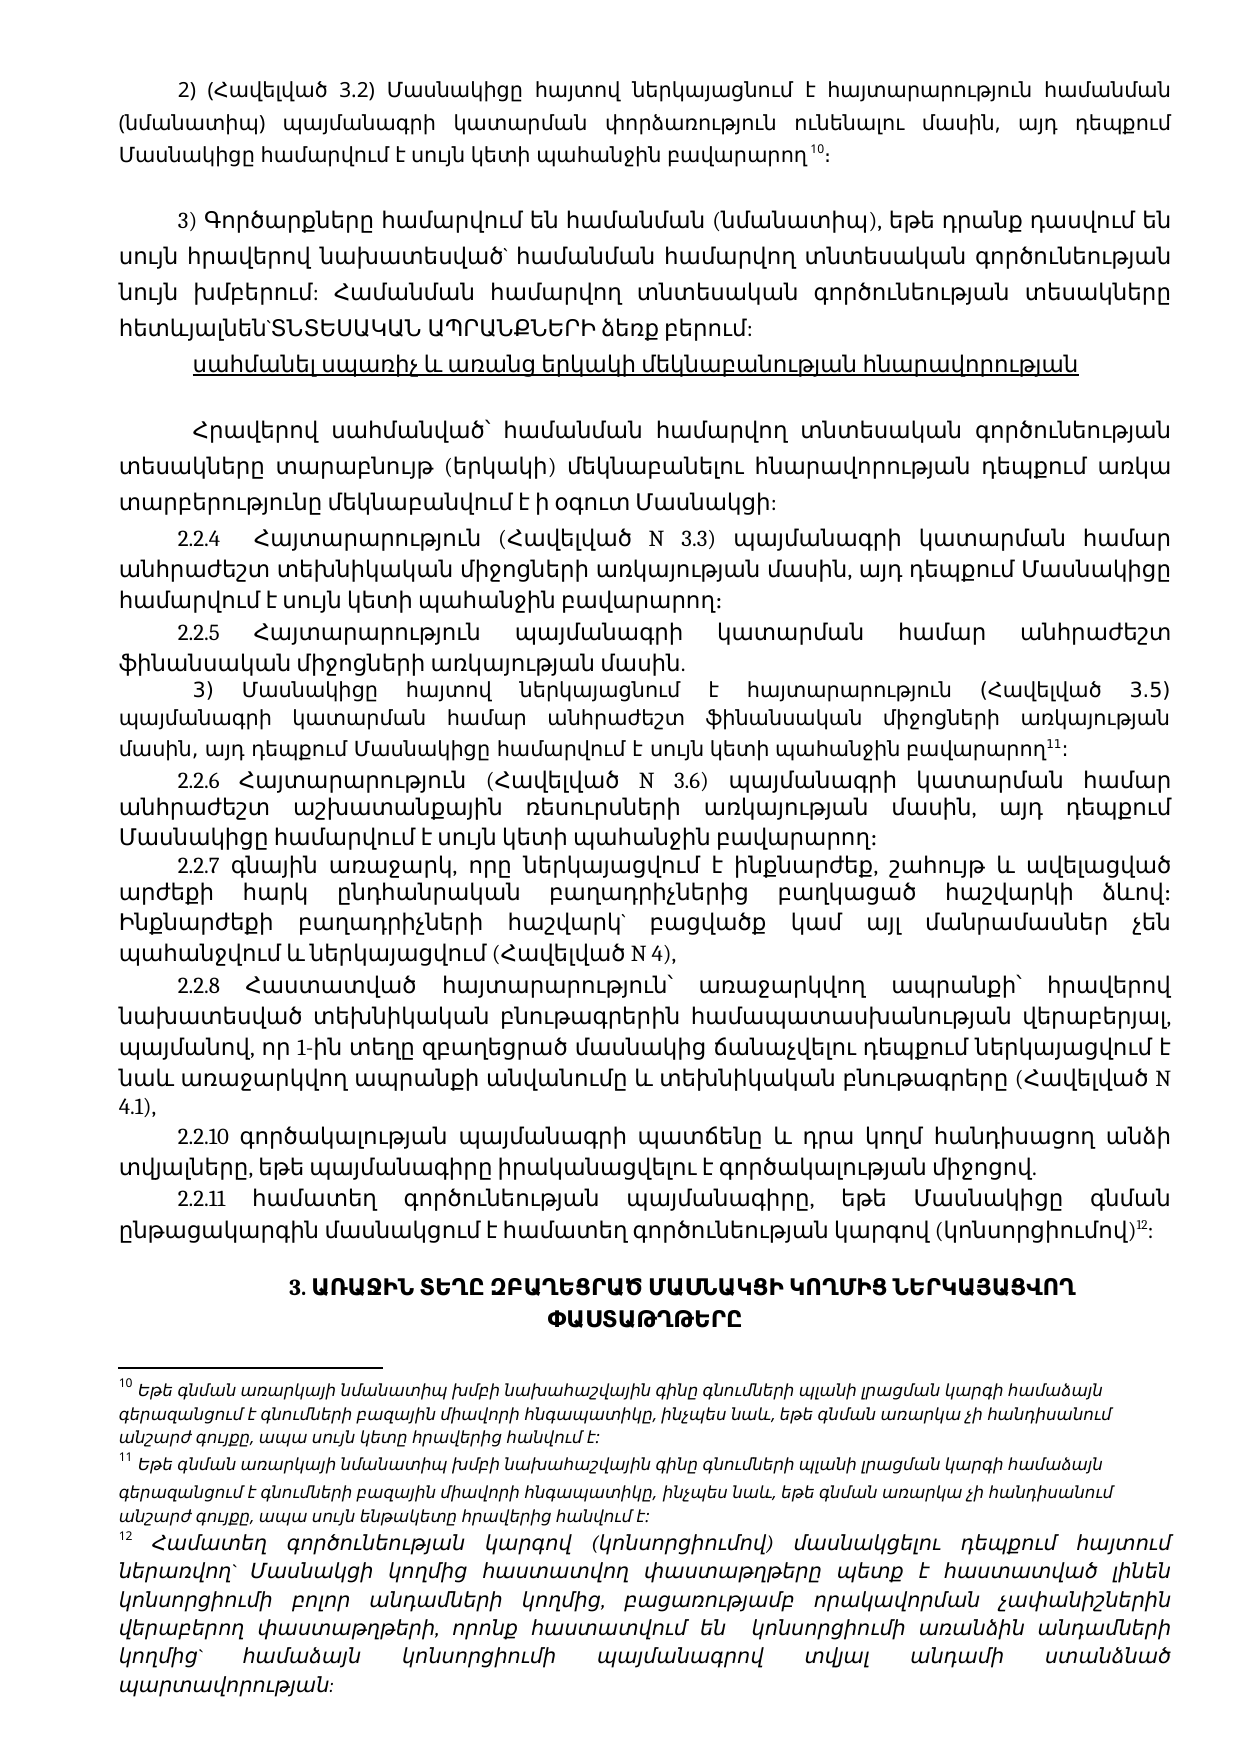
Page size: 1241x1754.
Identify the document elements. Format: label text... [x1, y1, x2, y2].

text 2.2.8 Հաստատված հայտարարություն՝ առաջարկվող ապրանքի՝ հրավերով նախատեսված տեխնիկական բնութագրերին համապատասխանության վերաբերյալ, պայմանով, որ 1-ին տեղը զբաղեցրած մասնակից ճանաչվելու դեպքում ներկայացվում է նաև առաջարկվող ապրանքի անվանումը և տեխնիկական բնութագրերը (Հավելված N 4.1), [118, 968, 1171, 1120]
text 2) (Հավելված 3.2) Մասնակիցը հայտով ներկայացնում է հայտարարություն համանման (նմանատիպ) պայմանագրի կատարման փորձառություն ունենալու մասին, այդ դեպքում Մասնակիցը համարվում է սույն կետի պահանջին բավարարող ։ [118, 75, 1171, 169]
text 2.2.4 Հայտարարություն (Հավելված N 3.3) պայմանագրի կատարման համար անհրաժեշտ տեխնիկական միջոցների առկայության մասին, այդ դեպքում Մասնակիցը համարվում է սույն կետի պահանջին բավարարող։ [118, 522, 1171, 616]
text 2.2.6 Հայտարարություն (Հավելված N 3.6) պայմանագրի կատարման համար անհրաժեշտ աշխատանքային ռեսուրսների առկայության մասին, այդ դեպքում Մասնակիցը համարվում է սույն կետի պահանջին բավարարող։ [118, 767, 1171, 852]
text 2.2.10 գործակալության պայմանագրի պատճենը և դրա կողմ հանդիսացող անձի տվյալները, եթե պայմանագիրը իրականացվելու է գործակալության միջոցով. [118, 1120, 1171, 1182]
text 3. ԱՌԱՋԻՆ ՏԵՂԸ ԶԲԱՂԵՑՐԱԾ ՄԱՍՆԱԿՑԻ ԿՈՂՄԻՑ ՆԵՐԿԱՅԱՑՎՈՂ ՓԱՍՏԱԹՂԹԵՐԸ [118, 1271, 1171, 1334]
text 2.2.7 գնային առաջարկ, որը ներկայացվում է ինքնարժեք, շահույթ և ավելացված արժեքի հարկ ընդհանրական բաղադրիչներից բաղկացած հաշվարկի ձևով։ Ինքնարժեքի բաղադրիչների հաշվարկ` բացվածք կամ այլ մանրամասներ չեն պահանջվում և ներկայացվում (Հավելված N 4), [118, 852, 1171, 968]
text սահմանել սպառիչ և առանց երկակի մեկնաբանության հնարավորության [118, 348, 1171, 379]
text 3) Գործարքները համարվում են համանման (նմանատիպ), եթե դրանք դասվում են սույն հրավերով նախատեսված` համանման համարվող տնտեսական գործունեության նույն խմբերում: Համանման համարվող տնտեսական գործունեության տեսակները հետևյալնեն`ՏՆՏԵՍԱԿԱՆ ԱՊՐԱՆՔՆԵՐԻ ձեռք բերում: [118, 204, 1171, 343]
text 2.2.11 համատեղ գործունեության պայմանագիրը, եթե Մասնակիցը գնման ընթացակարգին մասնակցում է համատեղ գործունեության կարգով (կոնսորցիումով): [118, 1182, 1171, 1245]
text Հրավերով սահմանված՝ համանման համարվող տնտեսական գործունեության տեսակները տարաբնույթ (երկակի) մեկնաբանելու հնարավորության դեպքում առկա տարբերությունը մեկնաբանվում է ի օգուտ Մասնակցի: [118, 414, 1171, 517]
text 2.2.5 Հայտարարություն պայմանագրի կատարման համար անհրաժեշտ ֆինանսական միջոցների առկայության մասին. [118, 616, 1171, 678]
text 3) Մասնակիցը հայտով ներկայացնում է հայտարարություն (Հավելված 3.5) պայմանագրի կատարման համար անհրաժեշտ ֆինանսական միջոցների առկայության մասին, այդ դեպքում Մասնակիցը համարվում է սույն կետի պահանջին բավարարող: [118, 678, 1171, 763]
